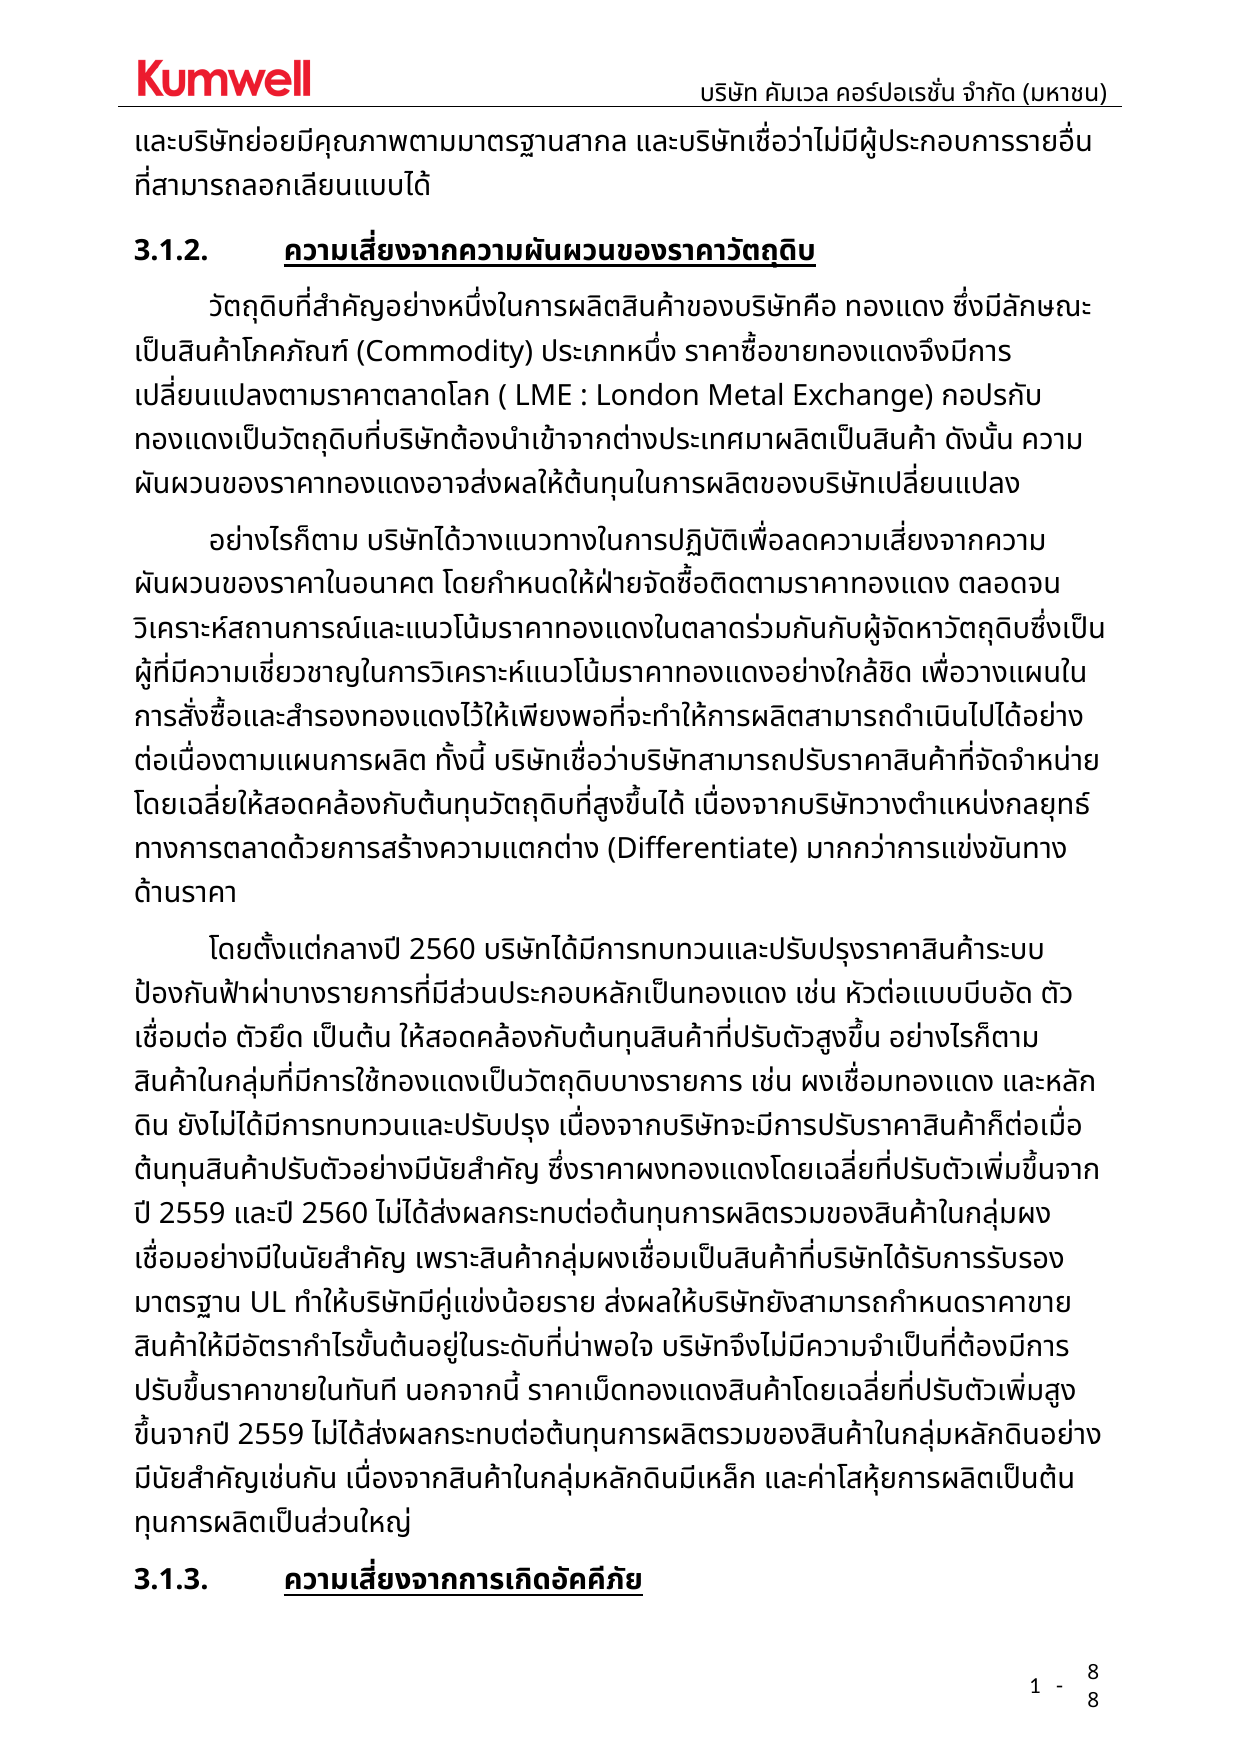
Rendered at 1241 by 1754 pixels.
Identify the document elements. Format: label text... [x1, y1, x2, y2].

list ความเสี่ยงจากความผันผวนของราคาวัตถุดิบ [133, 229, 1107, 273]
list ความเสี่ยงจากการเกิดอัคคีภัย [133, 1558, 1107, 1603]
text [133, 120, 1107, 208]
text วัตถุดิบที่สำคัญอย่างหนึ่งในการผลิตสินค้าของบริษัทคือ ทองแดง ซึ่งมีลักษณะเป็นสินค้าโภคภัณฑ์ (Commodity) ประเภทหนึ่ง ราคาซื้อขายทองแดงจึงมีการเปลี่ยนแปลงตามราคาตลาดโลก ( LME : London Metal Exchange) กอปรกับทองแดงเป็นวัตถุดิบที่บริษัทต้องนำเข้าจากต่างประเทศมาผลิตเป็นสินค้า ดังนั้น ความผันผวนของราคาทองแดงอาจส่งผลให้ต้นทุนในการผลิตของบริษัทเปลี่ยนแปลง [133, 286, 1107, 506]
text อย่างไรก็ตาม บริษัทได้วางแนวทางในการปฏิบัติเพื่อลดความเสี่ยงจากความผันผวนของราคาในอนาคต โดยกำหนดให้ฝ่ายจัดซื้อติดตามราคาทองแดง ตลอดจนวิเคราะห์สถานการณ์และแนวโน้มราคาทองแดงในตลาดร่วมกันกับผู้จัดหาวัตถุดิบซึ่งเป็นผู้ที่มีความเชี่ยวชาญในการวิเคราะห์แนวโน้มราคาทองแดงอย่างใกล้ชิด เพื่อวางแผนในการสั่งซื้อและสำรองทองแดงไว้ให้เพียงพอที่จะทำให้การผลิตสามารถดำเนินไปได้อย่างต่อเนื่องตามแผนการผลิต ทั้งนี้ บริษัทเชื่อว่าบริษัทสามารถปรับราคาสินค้าที่จัดจำหน่ายโดยเฉลี่ยให้สอดคล้องกับต้นทุนวัตถุดิบที่สูงขึ้นได้ เนื่องจากบริษัทวางตำแหน่งกลยุทธ์ทางการตลาดด้วยการสร้างความแตกต่าง (Differentiate) มากกว่าการแข่งขันทางด้านราคา [133, 519, 1107, 916]
text โดยตั้งแต่กลางปี 2560 บริษัทได้มีการทบทวนและปรับปรุงราคาสินค้าระบบป้องกันฟ้าผ่าบางรายการที่มีส่วนประกอบหลักเป็นทองแดง เช่น หัวต่อแบบบีบอัด ตัวเชื่อมต่อ ตัวยึด เป็นต้น ให้สอดคล้องกับต้นทุนสินค้าที่ปรับตัวสูงขึ้น อย่างไรก็ตาม สินค้าในกลุ่มที่มีการใช้ทองแดงเป็นวัตถุดิบบางรายการ เช่น ผงเชื่อมทองแดง และหลักดิน ยังไม่ได้มีการทบทวนและปรับปรุง เนื่องจากบริษัทจะมีการปรับราคาสินค้าก็ต่อเมื่อต้นทุนสินค้าปรับตัวอย่างมีนัยสำคัญ ซึ่งราคาผงทองแดงโดยเฉลี่ยที่ปรับตัวเพิ่มขึ้นจากปี 2559 และปี 2560 ไม่ได้ส่งผลกระทบต่อต้นทุนการผลิตรวมของสินค้าในกลุ่มผงเชื่อมอย่างมีในนัยสำคัญ เพราะสินค้ากลุ่มผงเชื่อมเป็นสินค้าที่บริษัทได้รับการรับรองมาตรฐาน UL ทำให้บริษัทมีคู่แข่งน้อยราย ส่งผลให้บริษัทยังสามารถกำหนดราคาขายสินค้าให้มีอัตรากำไรขั้นต้นอยู่ในระดับที่น่าพอใจ บริษัทจึงไม่มีความจำเป็นที่ต้องมีการปรับขึ้นราคาขายในทันที นอกจากนี้ ราคาเม็ดทองแดงสินค้าโดยเฉลี่ยที่ปรับตัวเพิ่มสูงขึ้นจากปี 2559 ไม่ได้ส่งผลกระทบต่อต้นทุนการผลิตรวมของสินค้าในกลุ่มหลักดินอย่างมีนัยสำคัญเช่นกัน เนื่องจากสินค้าในกลุ่มหลักดินมีเหล็ก และค่าโสหุ้ยการผลิตเป็นต้นทุนการผลิตเป็นส่วนใหญ่ [133, 928, 1107, 1546]
picture [137, 59, 311, 97]
